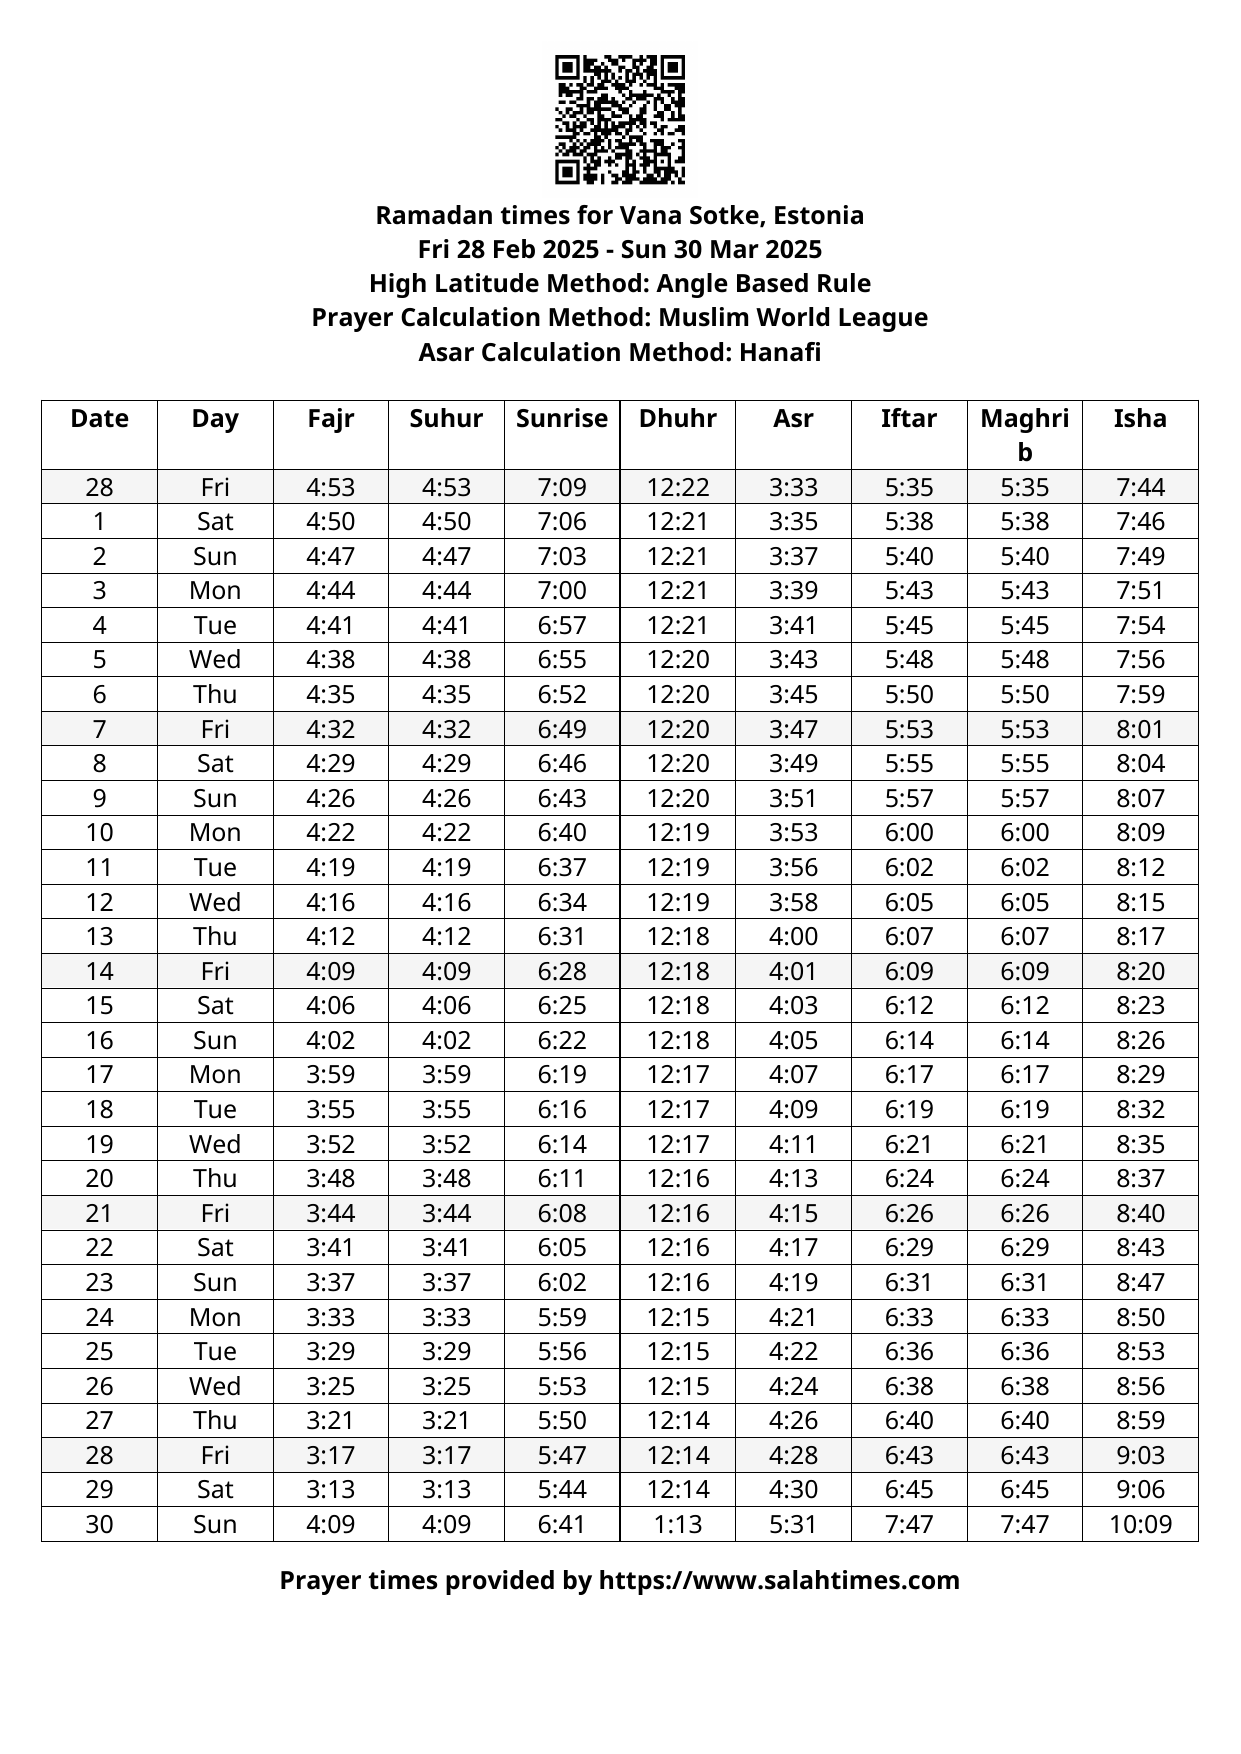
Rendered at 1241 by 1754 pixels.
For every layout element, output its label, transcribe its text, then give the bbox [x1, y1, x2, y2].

table_cell 3:25 [274, 1369, 388, 1402]
table_cell 5:38 [852, 504, 967, 538]
table_cell 6:26 [852, 1196, 967, 1229]
table_cell 7:00 [505, 574, 619, 607]
table_cell 6:22 [505, 1023, 619, 1057]
table_cell 4:19 [389, 850, 504, 884]
table_header Isha [1083, 401, 1198, 469]
table_cell 8:50 [1083, 1300, 1198, 1333]
table_cell 3:48 [274, 1161, 388, 1195]
table_cell 4:44 [274, 574, 388, 607]
table_cell 12:15 [621, 1334, 735, 1368]
table_cell 30 [42, 1507, 157, 1541]
table_cell 4:17 [736, 1231, 851, 1264]
table_cell 8:15 [1083, 885, 1198, 918]
table_cell 8 [42, 746, 157, 780]
table_cell 7:47 [852, 1507, 967, 1541]
table_cell 27 [42, 1404, 157, 1437]
table_cell 5 [42, 643, 157, 676]
table_cell 6:34 [505, 885, 619, 918]
table_cell 3:35 [736, 504, 851, 538]
table_cell 24 [42, 1300, 157, 1333]
table_cell 12:19 [621, 885, 735, 918]
table_cell 4:09 [389, 954, 504, 987]
table_cell 6:12 [968, 989, 1082, 1022]
table_cell 8:37 [1083, 1161, 1198, 1195]
table_cell 3:55 [389, 1092, 504, 1126]
table_cell 8:32 [1083, 1092, 1198, 1126]
table_cell 4:15 [736, 1196, 851, 1229]
table_cell Tue [158, 1092, 273, 1126]
table_cell 4 [42, 608, 157, 642]
table_cell 4:26 [389, 781, 504, 814]
table_cell 6:36 [852, 1334, 967, 1368]
table_cell 4:06 [274, 989, 388, 1022]
table_cell 6:19 [852, 1092, 967, 1126]
table_cell 6:14 [852, 1023, 967, 1057]
table_cell 29 [42, 1473, 157, 1506]
table_cell 12:20 [621, 712, 735, 745]
table_cell 3:44 [274, 1196, 388, 1229]
table_cell 6:40 [968, 1404, 1082, 1437]
table_cell Thu [158, 677, 273, 711]
table_cell 3:52 [274, 1127, 388, 1160]
table_cell 4:00 [736, 919, 851, 953]
table_cell 4:53 [274, 470, 388, 503]
table_cell 3:29 [389, 1334, 504, 1368]
table_cell 6:07 [852, 919, 967, 953]
table_cell 6:19 [968, 1092, 1082, 1126]
table_cell 4:03 [736, 989, 851, 1022]
table_header Maghrib [968, 401, 1082, 469]
table_cell 3:33 [274, 1300, 388, 1333]
table_cell 4:29 [389, 746, 504, 780]
table_cell 8:56 [1083, 1369, 1198, 1402]
table_cell Fri [158, 1196, 273, 1229]
table_cell 12:21 [621, 574, 735, 607]
table_header Dhuhr [621, 401, 735, 469]
table_cell Mon [158, 574, 273, 607]
table_cell 11 [42, 850, 157, 884]
table_cell 5:35 [968, 470, 1082, 503]
table_cell 4:01 [736, 954, 851, 987]
text Ramadan times for Vana Sotke, Estonia [42, 198, 1198, 232]
table_cell 16 [42, 1023, 157, 1057]
table_cell Fri [158, 1438, 273, 1472]
text Prayer Calculation Method: Muslim World League [42, 300, 1198, 334]
table_cell 3:47 [736, 712, 851, 745]
table_cell 6:33 [968, 1300, 1082, 1333]
table_cell 8:53 [1083, 1334, 1198, 1368]
table_cell 6:31 [968, 1265, 1082, 1299]
table_cell 6:25 [505, 989, 619, 1022]
table_cell 4:06 [389, 989, 504, 1022]
table_cell 6:08 [505, 1196, 619, 1229]
table_cell 12:20 [621, 781, 735, 814]
table_header Date [42, 401, 157, 469]
table_cell 10:09 [1083, 1507, 1198, 1541]
table_cell 8:40 [1083, 1196, 1198, 1229]
table_cell 4:29 [274, 746, 388, 780]
table_cell 6:40 [505, 816, 619, 849]
table_cell 4:26 [736, 1404, 851, 1437]
table_cell 6:49 [505, 712, 619, 745]
table_cell 6:05 [968, 885, 1082, 918]
table_cell 12:20 [621, 643, 735, 676]
table_cell 5:50 [852, 677, 967, 711]
table_cell 5:35 [852, 470, 967, 503]
table_cell 5:53 [852, 712, 967, 745]
table_cell 6:11 [505, 1161, 619, 1195]
table_cell 6:02 [852, 850, 967, 884]
table_cell Wed [158, 885, 273, 918]
table_cell 8:35 [1083, 1127, 1198, 1160]
table_cell 3:29 [274, 1334, 388, 1368]
table_cell 6:57 [505, 608, 619, 642]
table_cell 3:53 [736, 816, 851, 849]
table_cell 4:07 [736, 1058, 851, 1091]
table_cell 6:43 [968, 1438, 1082, 1472]
table_cell 12:15 [621, 1300, 735, 1333]
table_cell 4:44 [389, 574, 504, 607]
table_cell 6:55 [505, 643, 619, 676]
table_cell 4:13 [736, 1161, 851, 1195]
table_cell Thu [158, 919, 273, 953]
table_cell 3:41 [736, 608, 851, 642]
table_cell 5:38 [968, 504, 1082, 538]
table_cell 26 [42, 1369, 157, 1402]
table_cell 6:02 [505, 1265, 619, 1299]
table_cell 4:47 [274, 539, 388, 572]
table_cell 6:46 [505, 746, 619, 780]
table_cell 12:14 [621, 1438, 735, 1472]
table_cell 6:14 [968, 1023, 1082, 1057]
table_cell 8:01 [1083, 712, 1198, 745]
table_cell 6:24 [852, 1161, 967, 1195]
table_cell 6:00 [852, 816, 967, 849]
table_cell Tue [158, 850, 273, 884]
table_cell 3:41 [274, 1231, 388, 1264]
table_cell 6:19 [505, 1058, 619, 1091]
table_cell Wed [158, 1127, 273, 1160]
table_cell 3:51 [736, 781, 851, 814]
text High Latitude Method: Angle Based Rule [42, 266, 1198, 300]
table_cell Tue [158, 1334, 273, 1368]
table_cell 6:31 [852, 1265, 967, 1299]
table_cell 12:15 [621, 1369, 735, 1402]
table_cell 3:21 [274, 1404, 388, 1437]
table_cell 5:55 [968, 746, 1082, 780]
table_cell 6:21 [852, 1127, 967, 1160]
table_cell 6:36 [968, 1334, 1082, 1368]
table_cell Fri [158, 954, 273, 987]
table_cell 12:20 [621, 746, 735, 780]
table_cell Wed [158, 643, 273, 676]
table_cell 4:28 [736, 1438, 851, 1472]
table_cell 5:45 [968, 608, 1082, 642]
table_cell 6:02 [968, 850, 1082, 884]
table_cell 23 [42, 1265, 157, 1299]
table_cell 19 [42, 1127, 157, 1160]
table_cell 6:43 [505, 781, 619, 814]
table_cell 6:16 [505, 1092, 619, 1126]
table_cell 6:28 [505, 954, 619, 987]
table_cell 6:38 [968, 1369, 1082, 1402]
table_cell 5:56 [505, 1334, 619, 1368]
table_cell 6:09 [852, 954, 967, 987]
table_cell 8:07 [1083, 781, 1198, 814]
table_cell 4:21 [736, 1300, 851, 1333]
table_cell 12:21 [621, 504, 735, 538]
table_cell 8:59 [1083, 1404, 1198, 1437]
table_cell 3:48 [389, 1161, 504, 1195]
table_cell 3:33 [389, 1300, 504, 1333]
table_cell 3:13 [274, 1473, 388, 1506]
table_cell 8:47 [1083, 1265, 1198, 1299]
table_header Suhur [389, 401, 504, 469]
table_cell 6:40 [852, 1404, 967, 1437]
table_cell 5:57 [968, 781, 1082, 814]
table_cell Tue [158, 608, 273, 642]
table_cell 5:48 [968, 643, 1082, 676]
table_cell 6:09 [968, 954, 1082, 987]
table_cell 12:21 [621, 539, 735, 572]
table_cell 3:41 [389, 1231, 504, 1264]
table_cell 5:48 [852, 643, 967, 676]
table_cell 6 [42, 677, 157, 711]
table_cell 4:16 [389, 885, 504, 918]
table_cell 4:32 [274, 712, 388, 745]
table_cell Sat [158, 746, 273, 780]
table_cell 28 [42, 470, 157, 503]
table_cell 9:06 [1083, 1473, 1198, 1506]
table_cell 4:22 [389, 816, 504, 849]
table_cell 12 [42, 885, 157, 918]
table_cell 8:09 [1083, 816, 1198, 849]
table_cell Sat [158, 989, 273, 1022]
table_cell 6:37 [505, 850, 619, 884]
table_cell 3:17 [274, 1438, 388, 1472]
table_header Fajr [274, 401, 388, 469]
table_cell 7:51 [1083, 574, 1198, 607]
table_cell 6:31 [505, 919, 619, 953]
table_cell 4:47 [389, 539, 504, 572]
table_cell 7:09 [505, 470, 619, 503]
table_cell 6:05 [505, 1231, 619, 1264]
table_cell 5:45 [852, 608, 967, 642]
table_cell 9:03 [1083, 1438, 1198, 1472]
table_cell 6:17 [968, 1058, 1082, 1091]
table_cell 5:55 [852, 746, 967, 780]
table_cell 4:35 [274, 677, 388, 711]
table_cell 4:19 [274, 850, 388, 884]
table_header Sunrise [505, 401, 619, 469]
table_cell 18 [42, 1092, 157, 1126]
table_cell 7:54 [1083, 608, 1198, 642]
table_cell 12:18 [621, 989, 735, 1022]
table_cell 4:35 [389, 677, 504, 711]
table_cell 12:19 [621, 850, 735, 884]
table_cell 3:58 [736, 885, 851, 918]
table_cell 4:41 [389, 608, 504, 642]
table_cell 7 [42, 712, 157, 745]
table_cell Mon [158, 816, 273, 849]
table_cell 12:20 [621, 677, 735, 711]
table_cell 7:56 [1083, 643, 1198, 676]
table_cell 12:16 [621, 1265, 735, 1299]
table_cell Sun [158, 539, 273, 572]
table_cell Fri [158, 712, 273, 745]
table_cell Wed [158, 1369, 273, 1402]
table_cell 5:44 [505, 1473, 619, 1506]
table_cell 4:09 [274, 954, 388, 987]
table_cell 13 [42, 919, 157, 953]
table_cell 5:50 [968, 677, 1082, 711]
table_cell 12:17 [621, 1127, 735, 1160]
table_cell 12:14 [621, 1473, 735, 1506]
table_header Day [158, 401, 273, 469]
table_cell Thu [158, 1404, 273, 1437]
table_cell 5:43 [852, 574, 967, 607]
table_cell 5:40 [968, 539, 1082, 572]
table_cell 6:45 [852, 1473, 967, 1506]
table_cell 28 [42, 1438, 157, 1472]
table_cell Sun [158, 1507, 273, 1541]
table_cell 12:16 [621, 1161, 735, 1195]
table_cell 3:44 [389, 1196, 504, 1229]
table_cell Sat [158, 504, 273, 538]
table_cell 3:25 [389, 1369, 504, 1402]
table_cell 6:07 [968, 919, 1082, 953]
table_cell 6:21 [968, 1127, 1082, 1160]
table_cell Thu [158, 1161, 273, 1195]
table_cell 6:29 [852, 1231, 967, 1264]
table_cell 1 [42, 504, 157, 538]
text Asar Calculation Method: Hanafi [42, 334, 1198, 368]
table_cell 3:45 [736, 677, 851, 711]
table_cell 20 [42, 1161, 157, 1195]
table_header Asr [736, 401, 851, 469]
table_cell 12:16 [621, 1196, 735, 1229]
table_cell 4:30 [736, 1473, 851, 1506]
text Prayer times provided by https://www.salahtimes.com [42, 1563, 1198, 1597]
table_cell 4:19 [736, 1265, 851, 1299]
table_cell 3:13 [389, 1473, 504, 1506]
table_cell 6:14 [505, 1127, 619, 1160]
table_cell 8:17 [1083, 919, 1198, 953]
table_cell 17 [42, 1058, 157, 1091]
text Fri 28 Feb 2025 - Sun 30 Mar 2025 [42, 232, 1198, 266]
table_cell Sun [158, 1265, 273, 1299]
table_cell 7:59 [1083, 677, 1198, 711]
table_cell 6:17 [852, 1058, 967, 1091]
table_cell 5:53 [968, 712, 1082, 745]
table_cell 4:50 [389, 504, 504, 538]
table_cell 22 [42, 1231, 157, 1264]
table_cell Sat [158, 1473, 273, 1506]
table_cell 3:49 [736, 746, 851, 780]
table_cell 12:16 [621, 1231, 735, 1264]
table_cell 8:23 [1083, 989, 1198, 1022]
table_cell 3:39 [736, 574, 851, 607]
table_cell 3:59 [274, 1058, 388, 1091]
table_cell 5:57 [852, 781, 967, 814]
table_cell 6:12 [852, 989, 967, 1022]
table_cell 10 [42, 816, 157, 849]
table_cell 14 [42, 954, 157, 987]
table_cell 4:38 [389, 643, 504, 676]
table_cell 7:47 [968, 1507, 1082, 1541]
table_cell 7:46 [1083, 504, 1198, 538]
table_header Iftar [852, 401, 967, 469]
table_cell 4:09 [736, 1092, 851, 1126]
table_cell 12:18 [621, 1023, 735, 1057]
table_cell 6:24 [968, 1161, 1082, 1195]
table_cell 6:38 [852, 1369, 967, 1402]
table_cell 4:12 [389, 919, 504, 953]
table_cell 3:21 [389, 1404, 504, 1437]
table_cell 3:37 [274, 1265, 388, 1299]
table_cell 4:32 [389, 712, 504, 745]
table_cell 12:17 [621, 1092, 735, 1126]
table_cell Sun [158, 781, 273, 814]
table_cell 4:41 [274, 608, 388, 642]
table_cell 4:24 [736, 1369, 851, 1402]
table_cell 4:53 [389, 470, 504, 503]
table_cell 6:26 [968, 1196, 1082, 1229]
table_cell 12:21 [621, 608, 735, 642]
table_cell 6:45 [968, 1473, 1082, 1506]
table_cell 12:14 [621, 1404, 735, 1437]
table_cell 6:00 [968, 816, 1082, 849]
table_cell Mon [158, 1058, 273, 1091]
table_cell 3:37 [389, 1265, 504, 1299]
table_cell 4:50 [274, 504, 388, 538]
table_cell 5:43 [968, 574, 1082, 607]
table_cell 6:05 [852, 885, 967, 918]
table_cell 4:26 [274, 781, 388, 814]
table_cell 3:43 [736, 643, 851, 676]
table_cell 3:33 [736, 470, 851, 503]
table_cell 5:50 [505, 1404, 619, 1437]
table_cell 3:55 [274, 1092, 388, 1126]
table_cell 9 [42, 781, 157, 814]
table_cell 1:13 [621, 1507, 735, 1541]
table_cell 4:22 [274, 816, 388, 849]
table_cell 12:18 [621, 919, 735, 953]
table_cell 12:17 [621, 1058, 735, 1091]
table_cell 12:22 [621, 470, 735, 503]
table_cell Sun [158, 1023, 273, 1057]
table_cell 3:37 [736, 539, 851, 572]
table_cell 5:59 [505, 1300, 619, 1333]
picture [542, 41, 699, 198]
table_cell 8:26 [1083, 1023, 1198, 1057]
table_cell 5:40 [852, 539, 967, 572]
table_cell 6:43 [852, 1438, 967, 1472]
table_cell 25 [42, 1334, 157, 1368]
table_cell 4:09 [274, 1507, 388, 1541]
table_cell 4:11 [736, 1127, 851, 1160]
table_cell 7:03 [505, 539, 619, 572]
table_cell 5:53 [505, 1369, 619, 1402]
table_cell 2 [42, 539, 157, 572]
table_cell Fri [158, 470, 273, 503]
table_cell 6:41 [505, 1507, 619, 1541]
table_cell 4:22 [736, 1334, 851, 1368]
table_cell 4:02 [274, 1023, 388, 1057]
table_cell 7:06 [505, 504, 619, 538]
table_cell 8:43 [1083, 1231, 1198, 1264]
table_cell 12:18 [621, 954, 735, 987]
table_cell 4:09 [389, 1507, 504, 1541]
table_cell 4:02 [389, 1023, 504, 1057]
table_cell 6:33 [852, 1300, 967, 1333]
table_cell 7:44 [1083, 470, 1198, 503]
table_cell 4:38 [274, 643, 388, 676]
table_cell 21 [42, 1196, 157, 1229]
table_cell 4:12 [274, 919, 388, 953]
table_cell 6:52 [505, 677, 619, 711]
table_cell 12:19 [621, 816, 735, 849]
table_cell 8:12 [1083, 850, 1198, 884]
table_cell 3:59 [389, 1058, 504, 1091]
table_cell 6:29 [968, 1231, 1082, 1264]
table_cell 5:31 [736, 1507, 851, 1541]
table_cell 3:17 [389, 1438, 504, 1472]
table_cell 7:49 [1083, 539, 1198, 572]
table_cell 4:16 [274, 885, 388, 918]
table_cell 3:56 [736, 850, 851, 884]
table_cell 8:29 [1083, 1058, 1198, 1091]
table_cell 5:47 [505, 1438, 619, 1472]
table_cell Mon [158, 1300, 273, 1333]
table_cell Sat [158, 1231, 273, 1264]
table_cell 4:05 [736, 1023, 851, 1057]
table_cell 3 [42, 574, 157, 607]
table_cell 15 [42, 989, 157, 1022]
table_cell 3:52 [389, 1127, 504, 1160]
table_cell 8:20 [1083, 954, 1198, 987]
table_cell 8:04 [1083, 746, 1198, 780]
